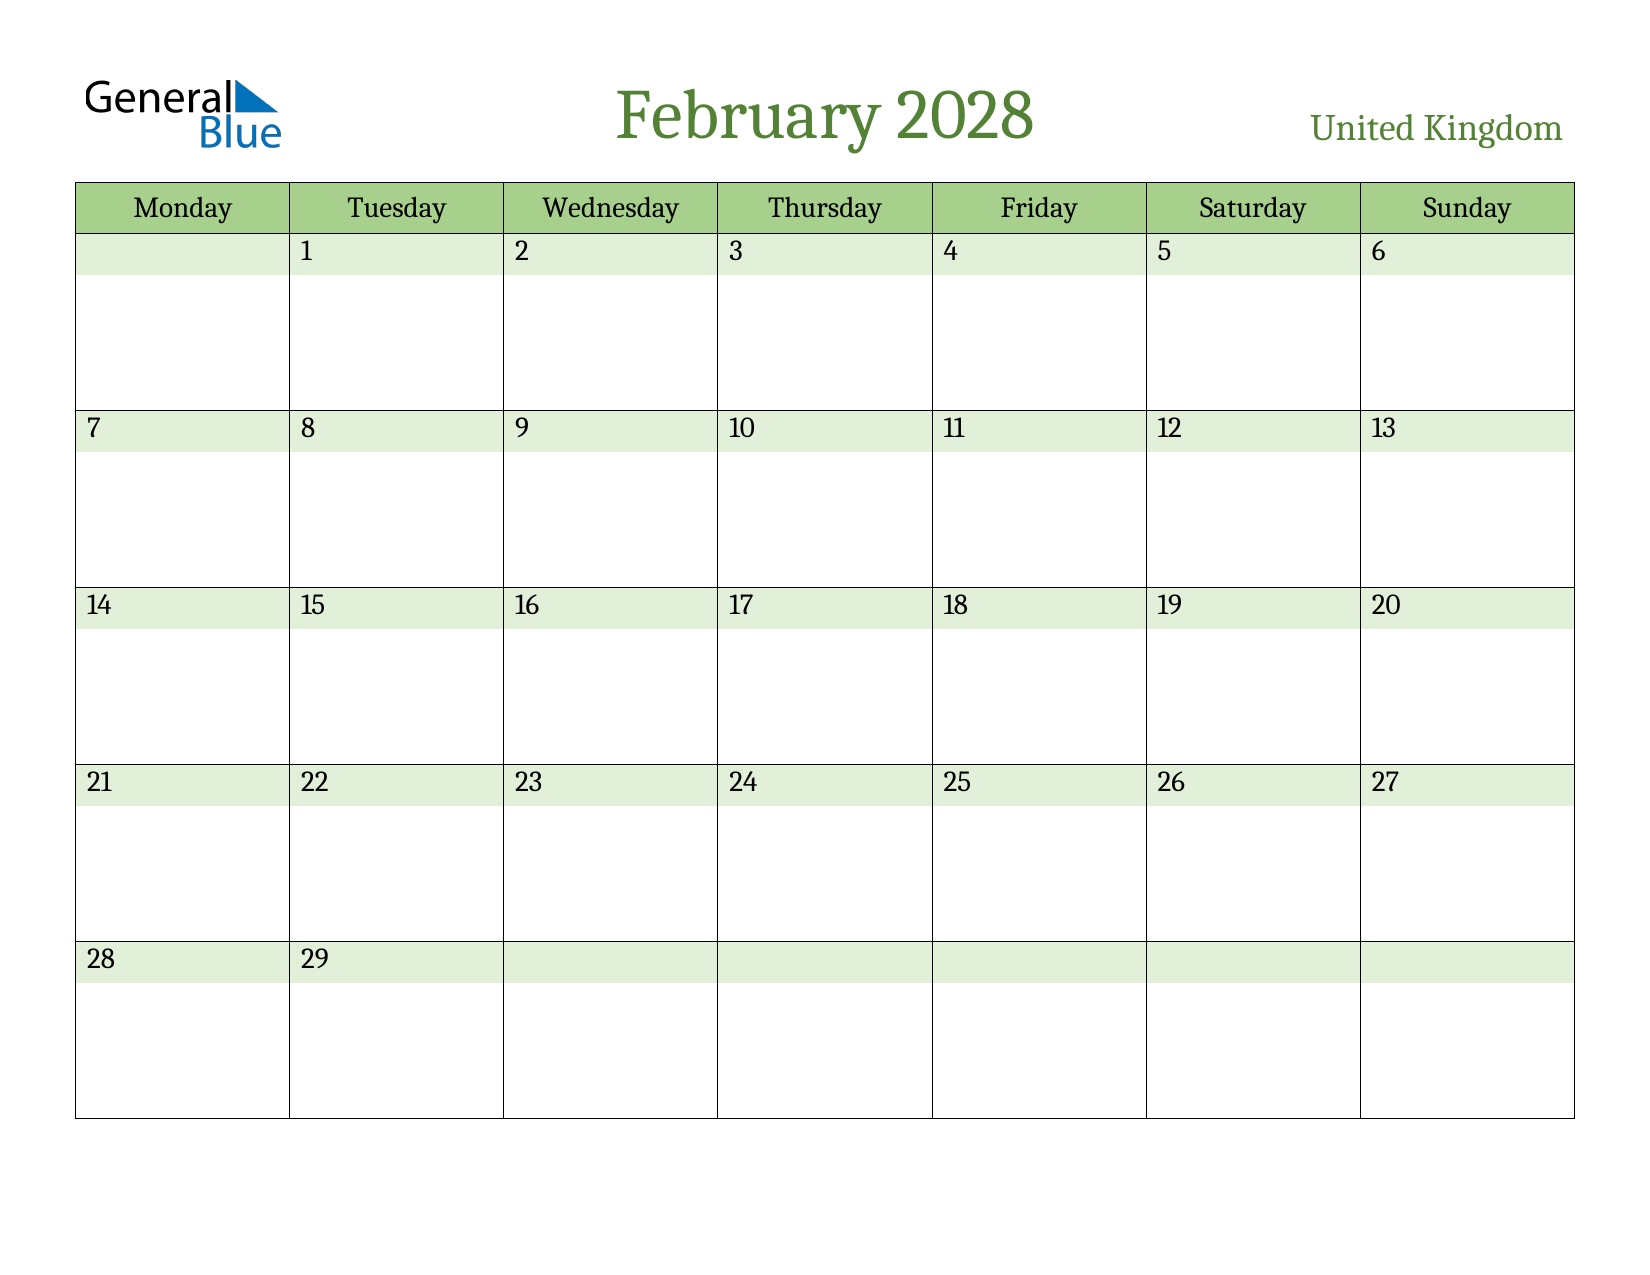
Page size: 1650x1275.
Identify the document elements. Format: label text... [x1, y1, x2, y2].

table_cell [76, 275, 289, 410]
table_cell Thursday [718, 183, 932, 233]
table_cell 25 [933, 765, 1146, 806]
table_cell 17 [718, 588, 932, 629]
table_cell [1361, 452, 1574, 587]
table_cell [718, 942, 932, 983]
table_cell [1361, 275, 1574, 410]
table_cell Monday [76, 183, 289, 233]
table_cell 11 [933, 411, 1146, 452]
table_cell [504, 942, 717, 983]
table_cell [290, 806, 503, 941]
table_cell [76, 806, 289, 941]
table_cell 5 [1147, 234, 1360, 275]
table_cell [290, 275, 503, 410]
table_cell 28 [76, 942, 289, 983]
table_cell 15 [290, 588, 503, 629]
table_cell [76, 983, 289, 1118]
table_header United Kingdom [1146, 75, 1574, 182]
table_cell 2 [504, 234, 717, 275]
table_cell [1147, 275, 1360, 410]
table_cell 29 [290, 942, 503, 983]
table_cell [718, 275, 932, 410]
table_cell 12 [1147, 411, 1360, 452]
table_cell [718, 452, 932, 587]
table_cell [504, 983, 717, 1118]
table_cell [504, 452, 717, 587]
table_cell [1147, 452, 1360, 587]
table_cell [504, 275, 717, 410]
table_cell [933, 806, 1146, 941]
table_cell [1147, 806, 1360, 941]
table_cell [933, 942, 1146, 983]
table_cell 10 [718, 411, 932, 452]
table_cell 24 [718, 765, 932, 806]
table_cell [76, 629, 289, 764]
table_header [76, 75, 503, 182]
table_cell [718, 983, 932, 1118]
table_cell [718, 629, 932, 764]
table_cell [1361, 942, 1574, 983]
table_cell [933, 983, 1146, 1118]
table_cell [1147, 942, 1360, 983]
table_cell 7 [76, 411, 289, 452]
table_cell [290, 452, 503, 587]
table_cell [933, 275, 1146, 410]
table_cell Sunday [1361, 183, 1574, 233]
table_cell Friday [933, 183, 1146, 233]
table_cell 14 [76, 588, 289, 629]
table_cell 19 [1147, 588, 1360, 629]
table_cell [504, 806, 717, 941]
table_cell 23 [504, 765, 717, 806]
table_cell 18 [933, 588, 1146, 629]
table_cell [933, 452, 1146, 587]
table_cell 8 [290, 411, 503, 452]
table_cell 13 [1361, 411, 1574, 452]
table_header February 2028 [504, 75, 1146, 182]
table_cell 22 [290, 765, 503, 806]
table_cell 6 [1361, 234, 1574, 275]
table_cell Saturday [1147, 183, 1360, 233]
table_cell Wednesday [504, 183, 717, 233]
table_cell 1 [290, 234, 503, 275]
table_cell [718, 806, 932, 941]
table_cell 21 [76, 765, 289, 806]
table_cell [1361, 806, 1574, 941]
table_cell [504, 629, 717, 764]
table_cell 9 [504, 411, 717, 452]
table_cell 26 [1147, 765, 1360, 806]
table_cell [1361, 629, 1574, 764]
table_cell [76, 234, 289, 275]
table_cell [933, 629, 1146, 764]
table_cell 20 [1361, 588, 1574, 629]
table_cell [290, 629, 503, 764]
picture [86, 80, 281, 148]
table_cell 4 [933, 234, 1146, 275]
table_cell 3 [718, 234, 932, 275]
table_cell [1147, 983, 1360, 1118]
table_cell [1361, 983, 1574, 1118]
table_cell [76, 452, 289, 587]
table_cell [290, 983, 503, 1118]
table_cell 27 [1361, 765, 1574, 806]
table_cell [1147, 629, 1360, 764]
table_cell 16 [504, 588, 717, 629]
table_cell Tuesday [290, 183, 503, 233]
